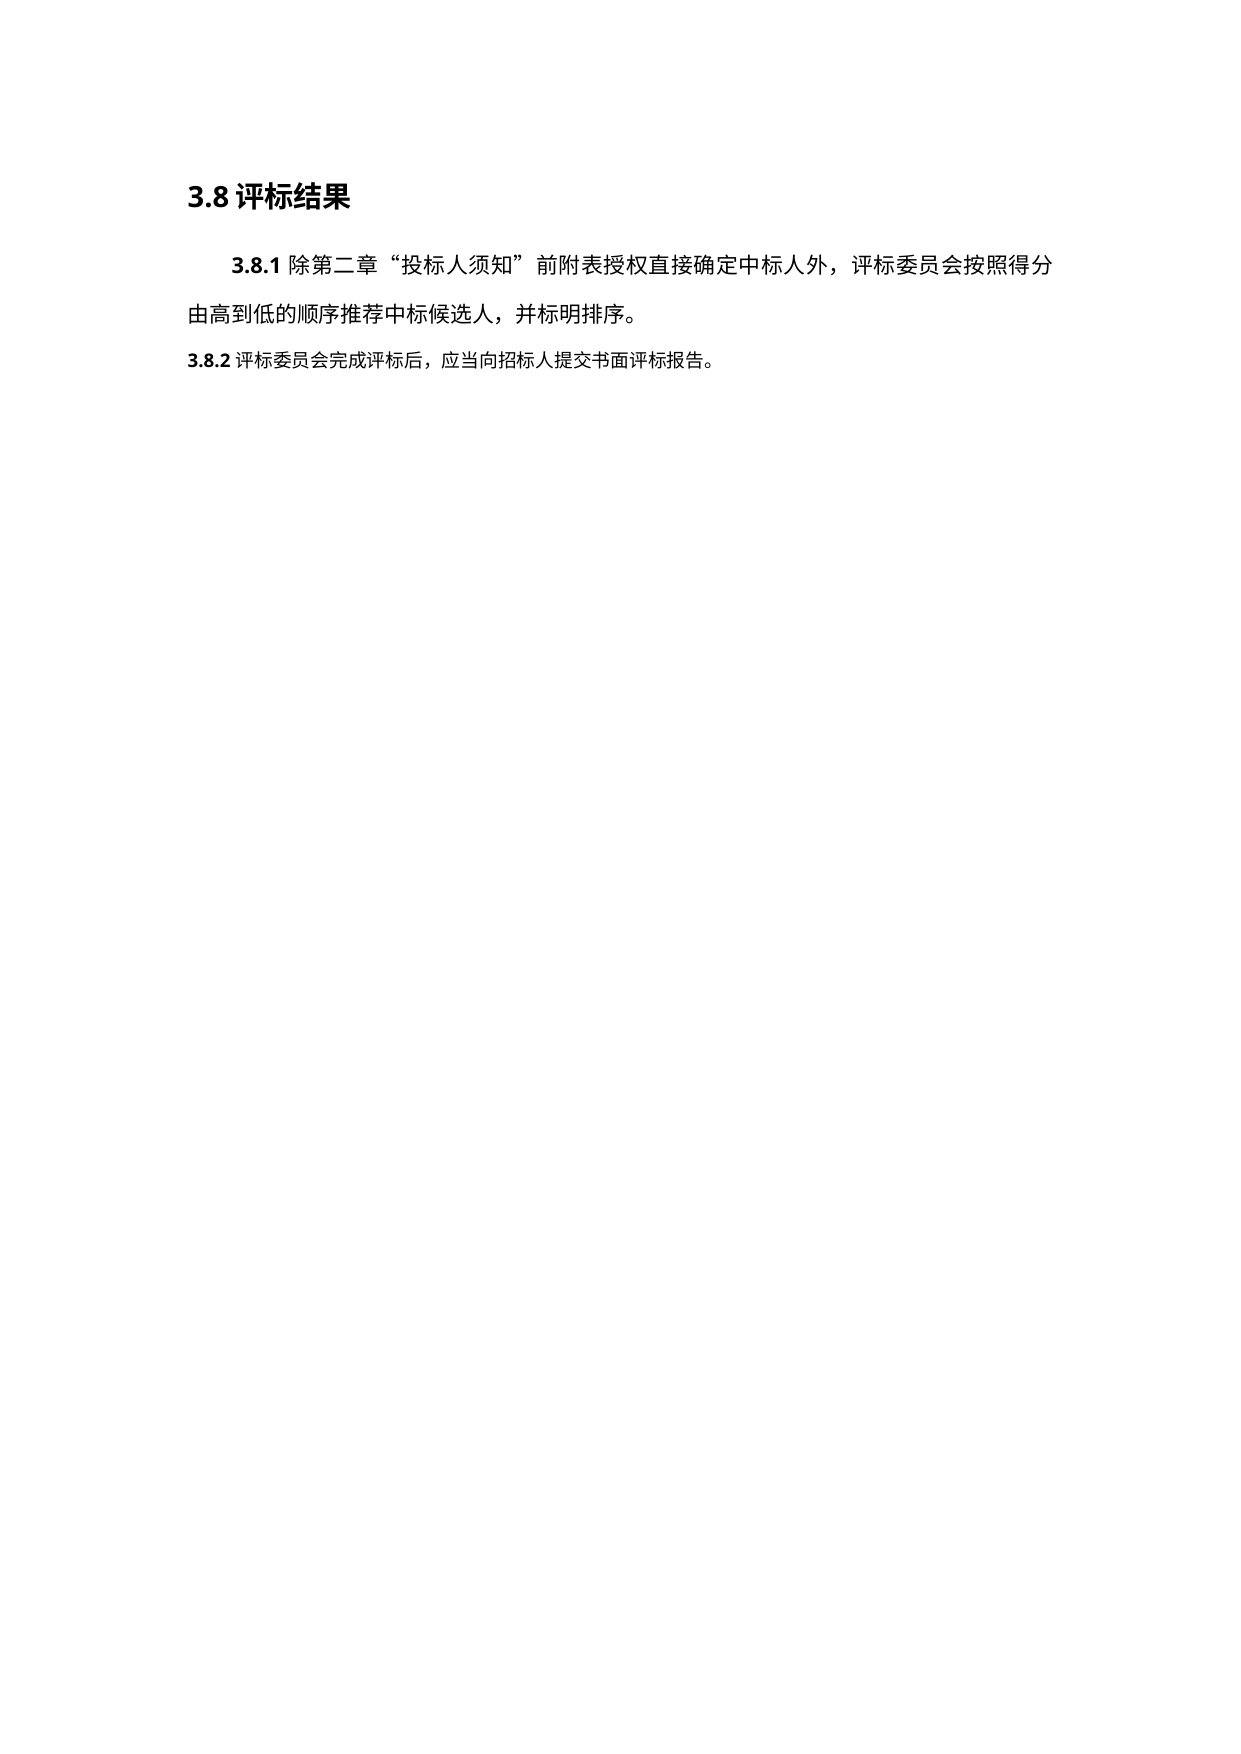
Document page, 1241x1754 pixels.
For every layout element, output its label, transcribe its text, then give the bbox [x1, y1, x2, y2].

text 3.8.2 评标委员会完成评标后，应当向招标人提交书面评标报告。 [187, 345, 1053, 372]
text 3.8评标结果 [187, 162, 1053, 227]
text 3.8.1 除第二章“投标人须知”前附表授权直接确定中标人外，评标委员会按照得分由高到低的顺序推荐中标候选人，并标明排序。 [187, 248, 1053, 329]
